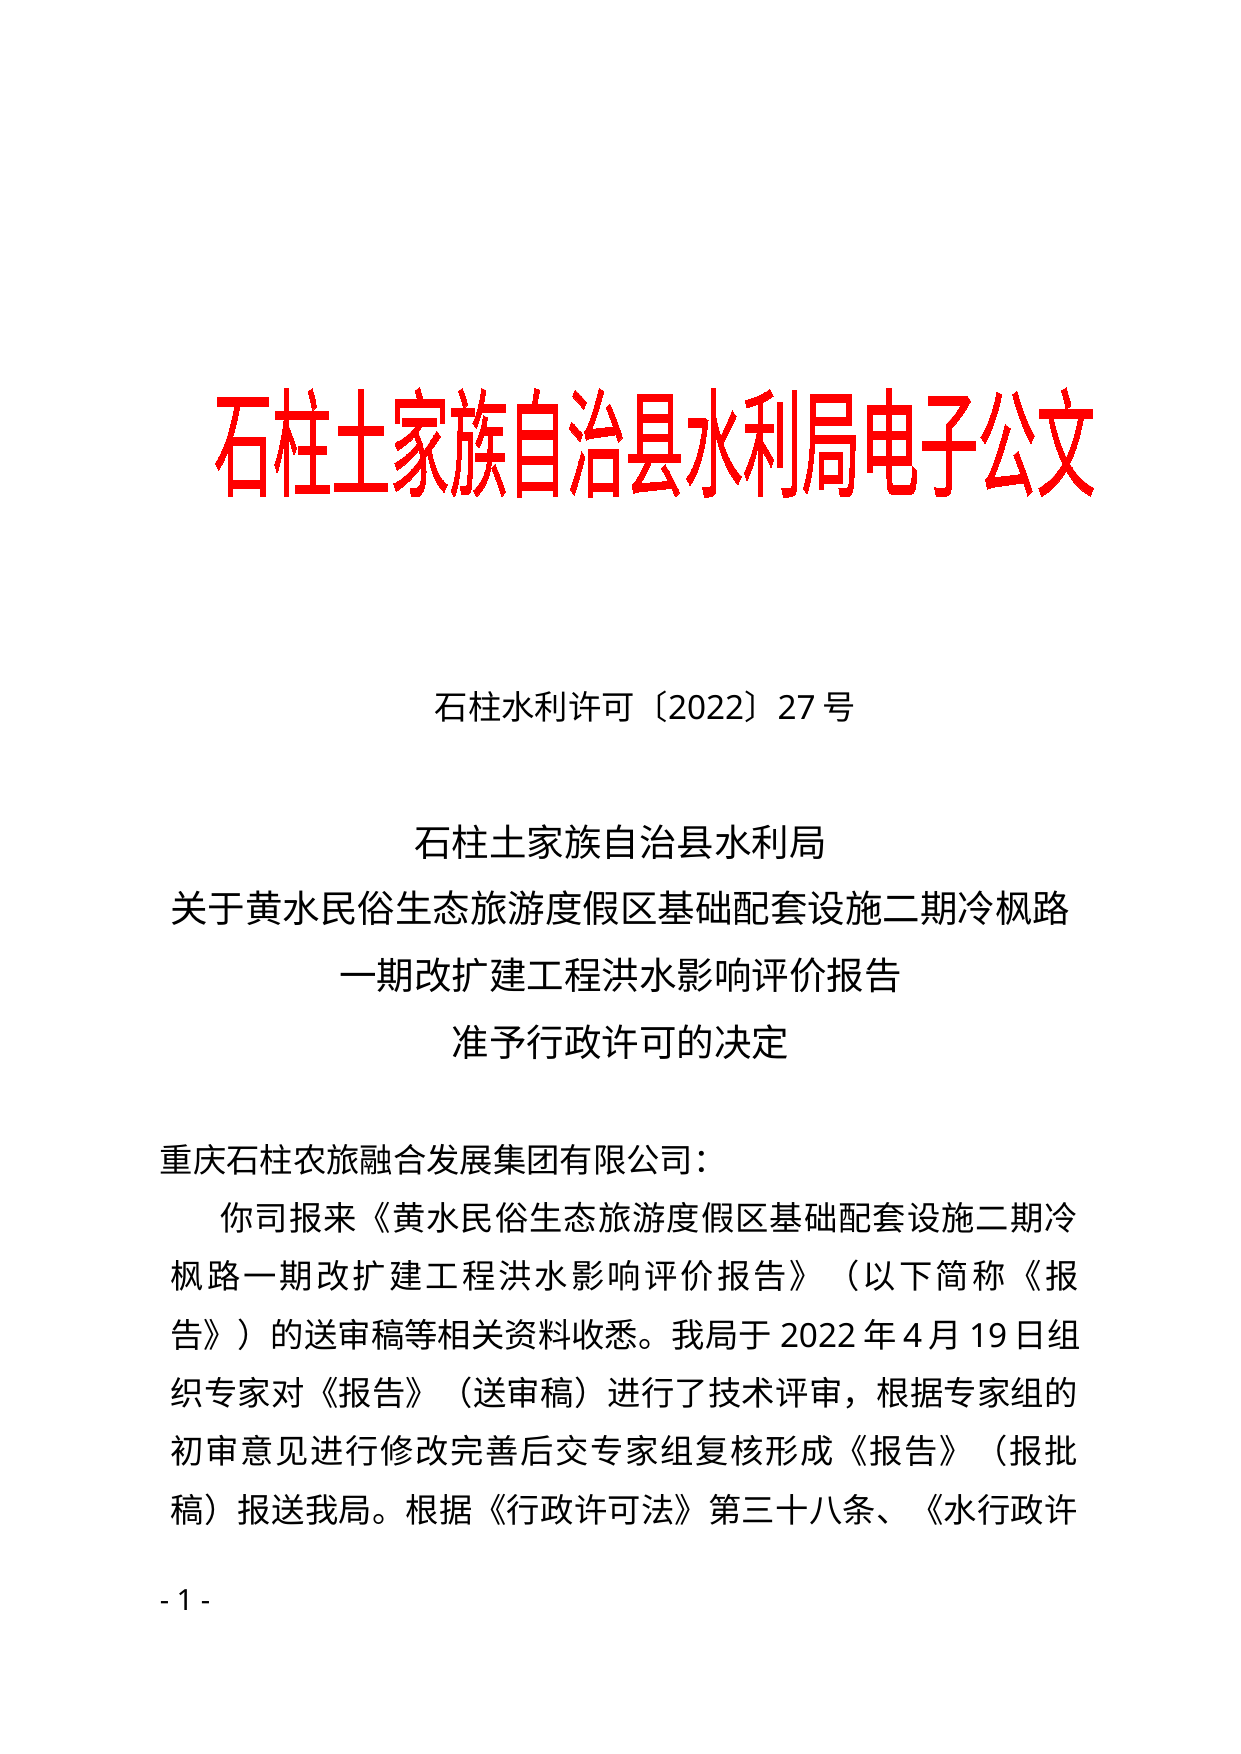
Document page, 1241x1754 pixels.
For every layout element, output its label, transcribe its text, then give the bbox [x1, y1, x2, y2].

text 准予行政许可的决定 [159, 1003, 1081, 1069]
text 关于黄水民俗生态旅游度假区基础配套设施二期冷枫路一期改扩建工程洪水影响评价报告 [159, 869, 1081, 1003]
text 重庆石柱农旅融合发展集团有限公司： [159, 1126, 1081, 1184]
text 石柱土家族自治县水利局 [159, 807, 1081, 869]
text 石柱水利许可〔2022〕27号 [159, 672, 1081, 731]
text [170, 1184, 1081, 1534]
